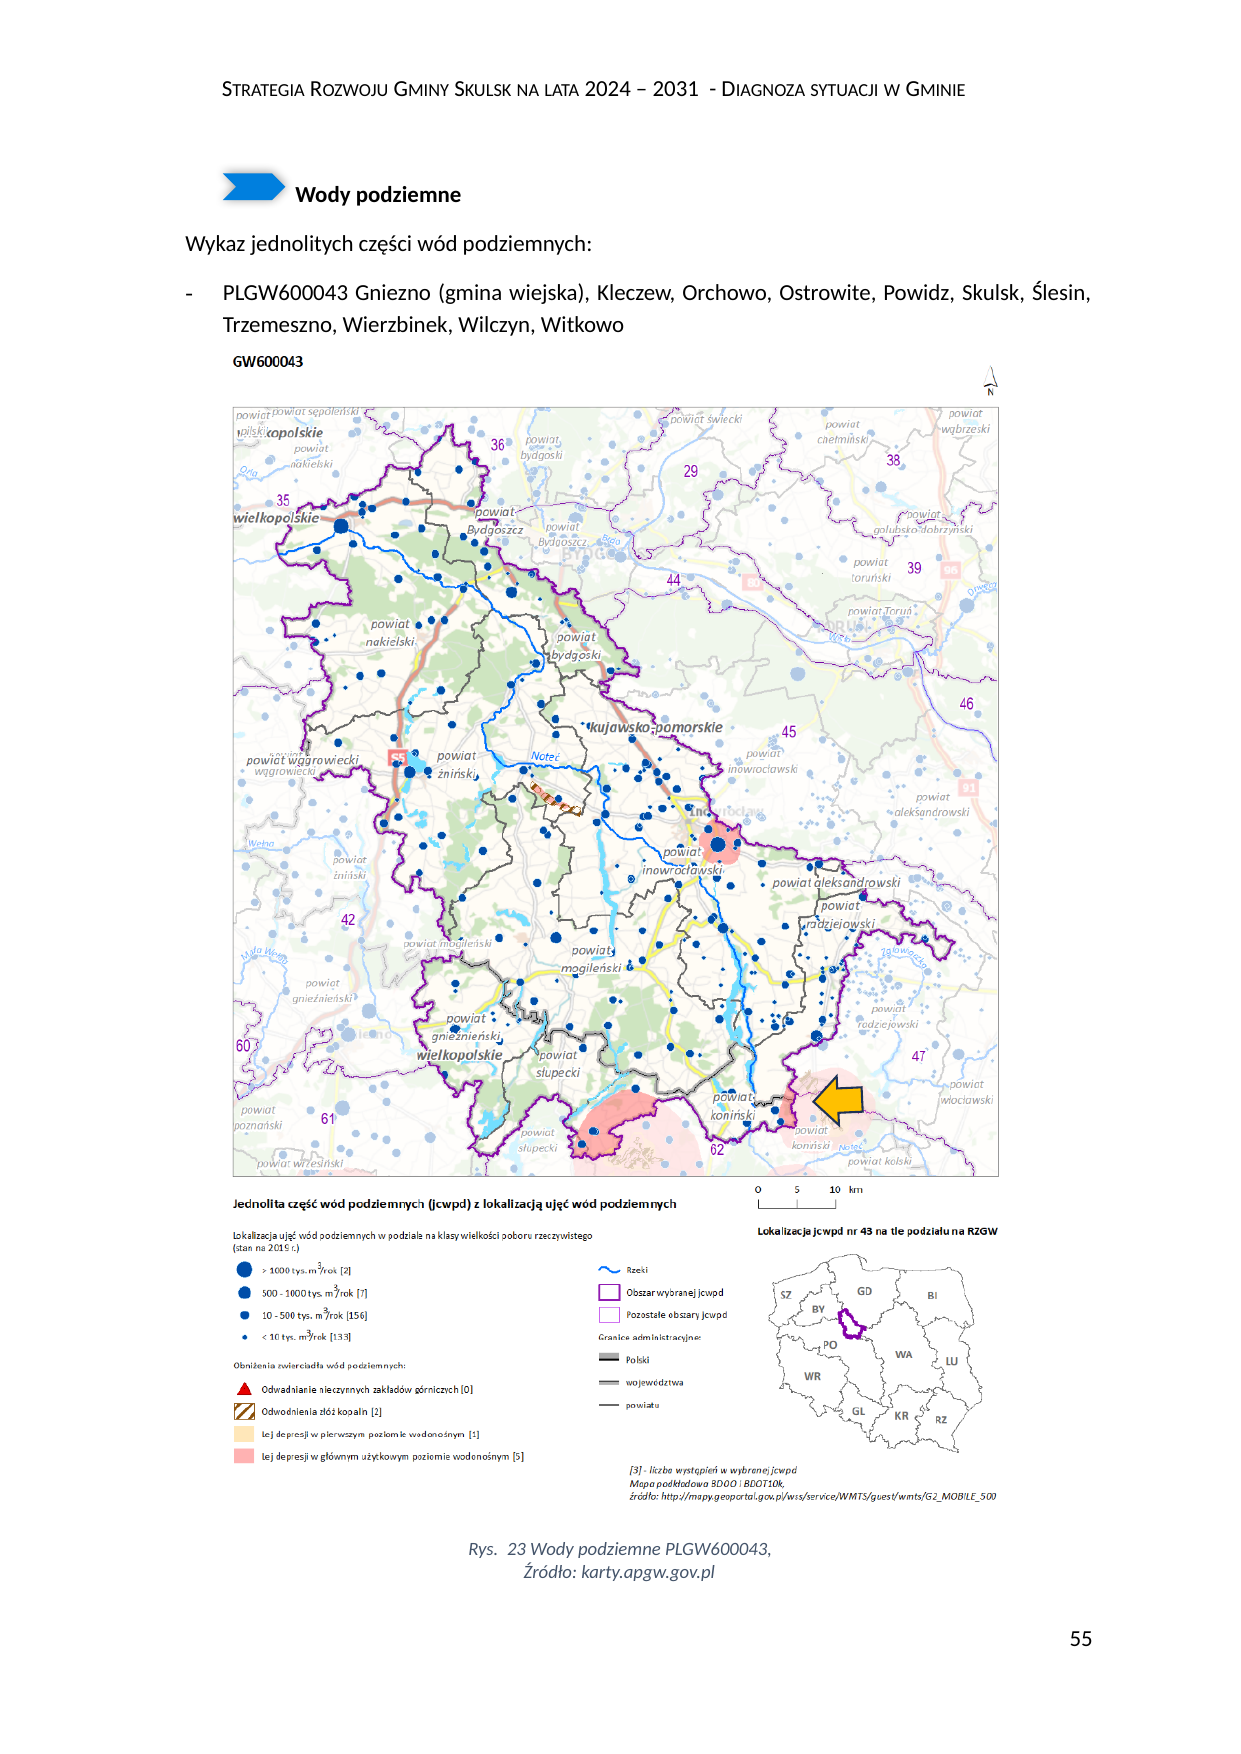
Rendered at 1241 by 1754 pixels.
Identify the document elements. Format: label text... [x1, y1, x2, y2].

list PLGW600043 Gniezno (gmina wiejska), Kleczew, Orchowo, Ostrowite, Powidz, Skulsk, Ślesin, Trzemeszno, Wierzbinek, Wilczyn, Witkowo [185, 278, 1092, 338]
text Wykaz jednolitych części wód podziemnych: [148, 229, 1092, 257]
list Wody podziemne [223, 180, 1092, 208]
text Źródło: karty.apgw.gov.pl [148, 1560, 1092, 1583]
text Rys. 23 Wody podziemne PLGW600043, [148, 1537, 1092, 1560]
picture [222, 342, 1007, 1517]
